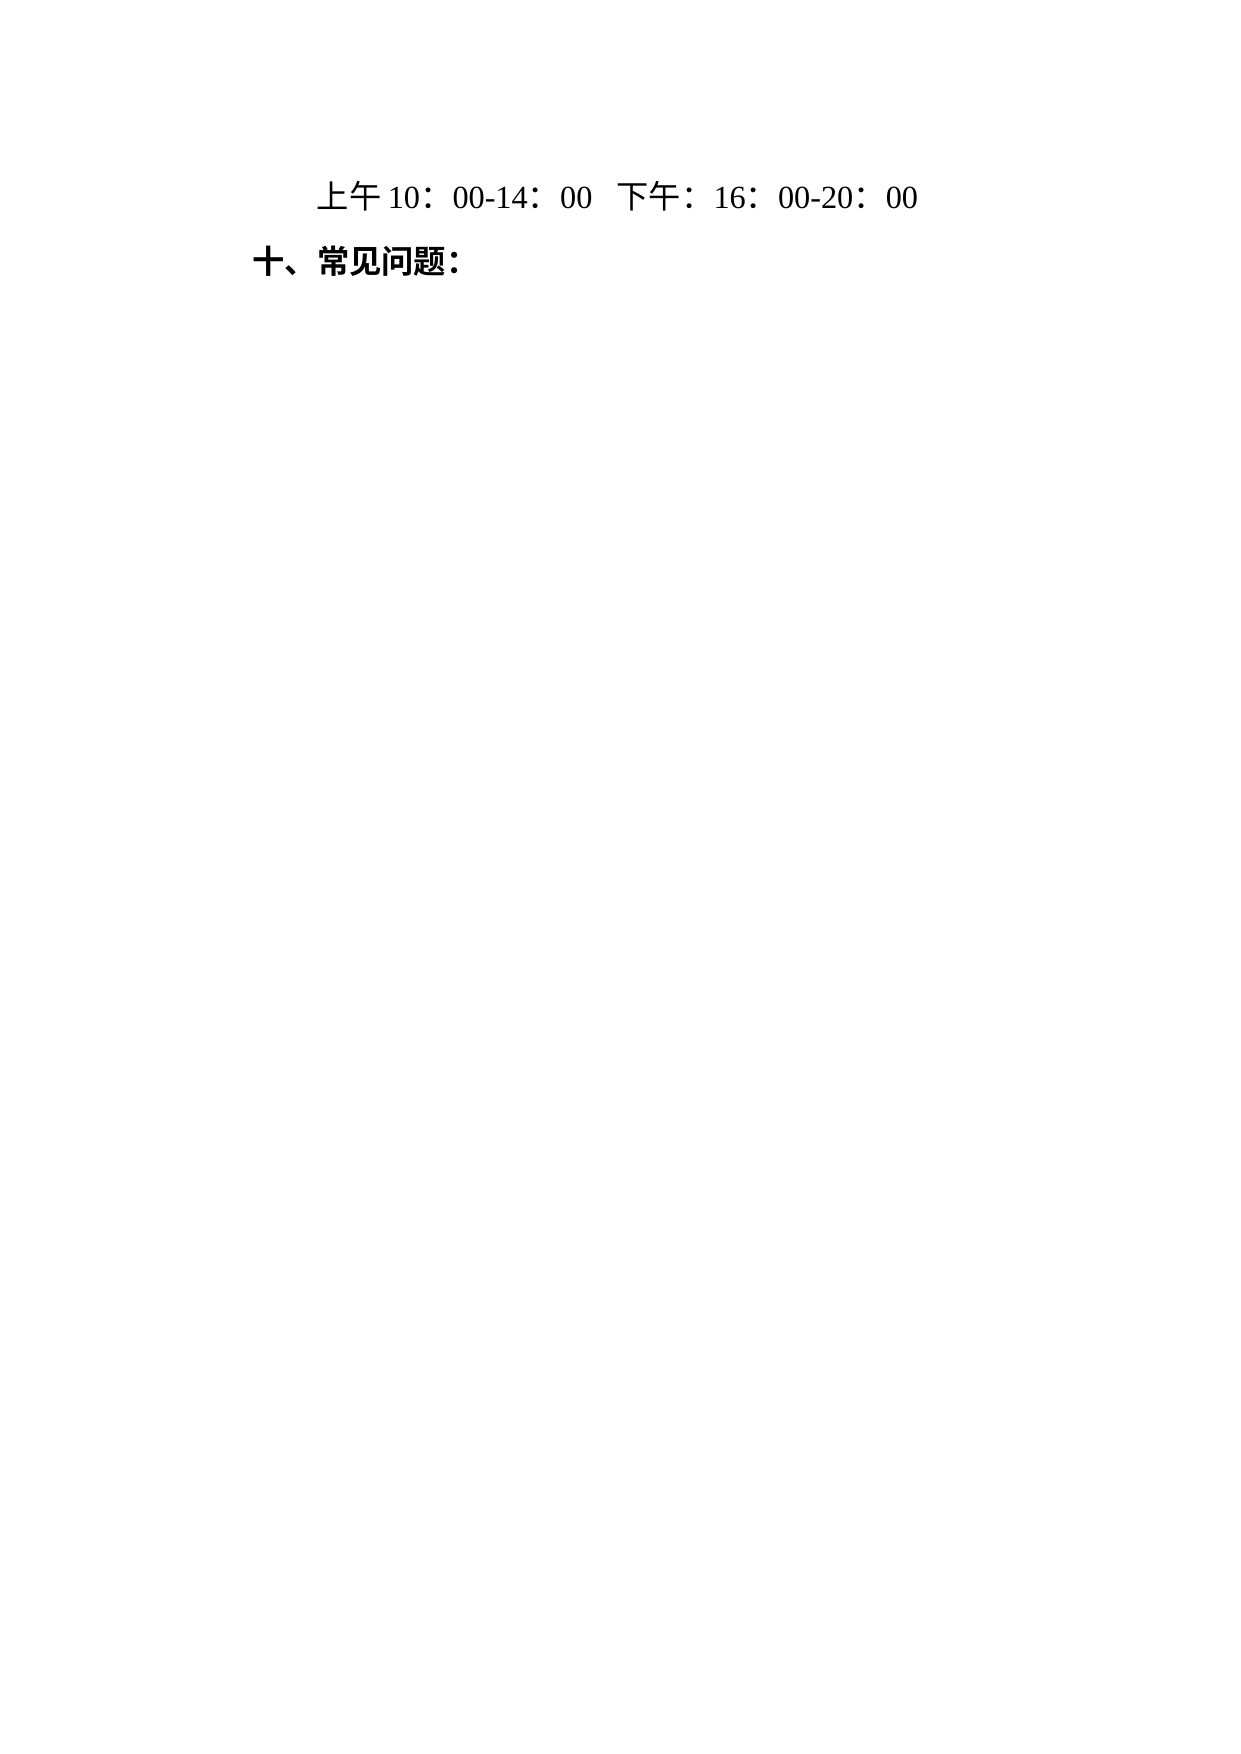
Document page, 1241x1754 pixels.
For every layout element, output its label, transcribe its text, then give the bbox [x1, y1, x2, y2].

text 上午10：00-14：00 下午：16：00-20：00 [187, 162, 1053, 227]
text 十、常见问题： [187, 227, 1053, 292]
